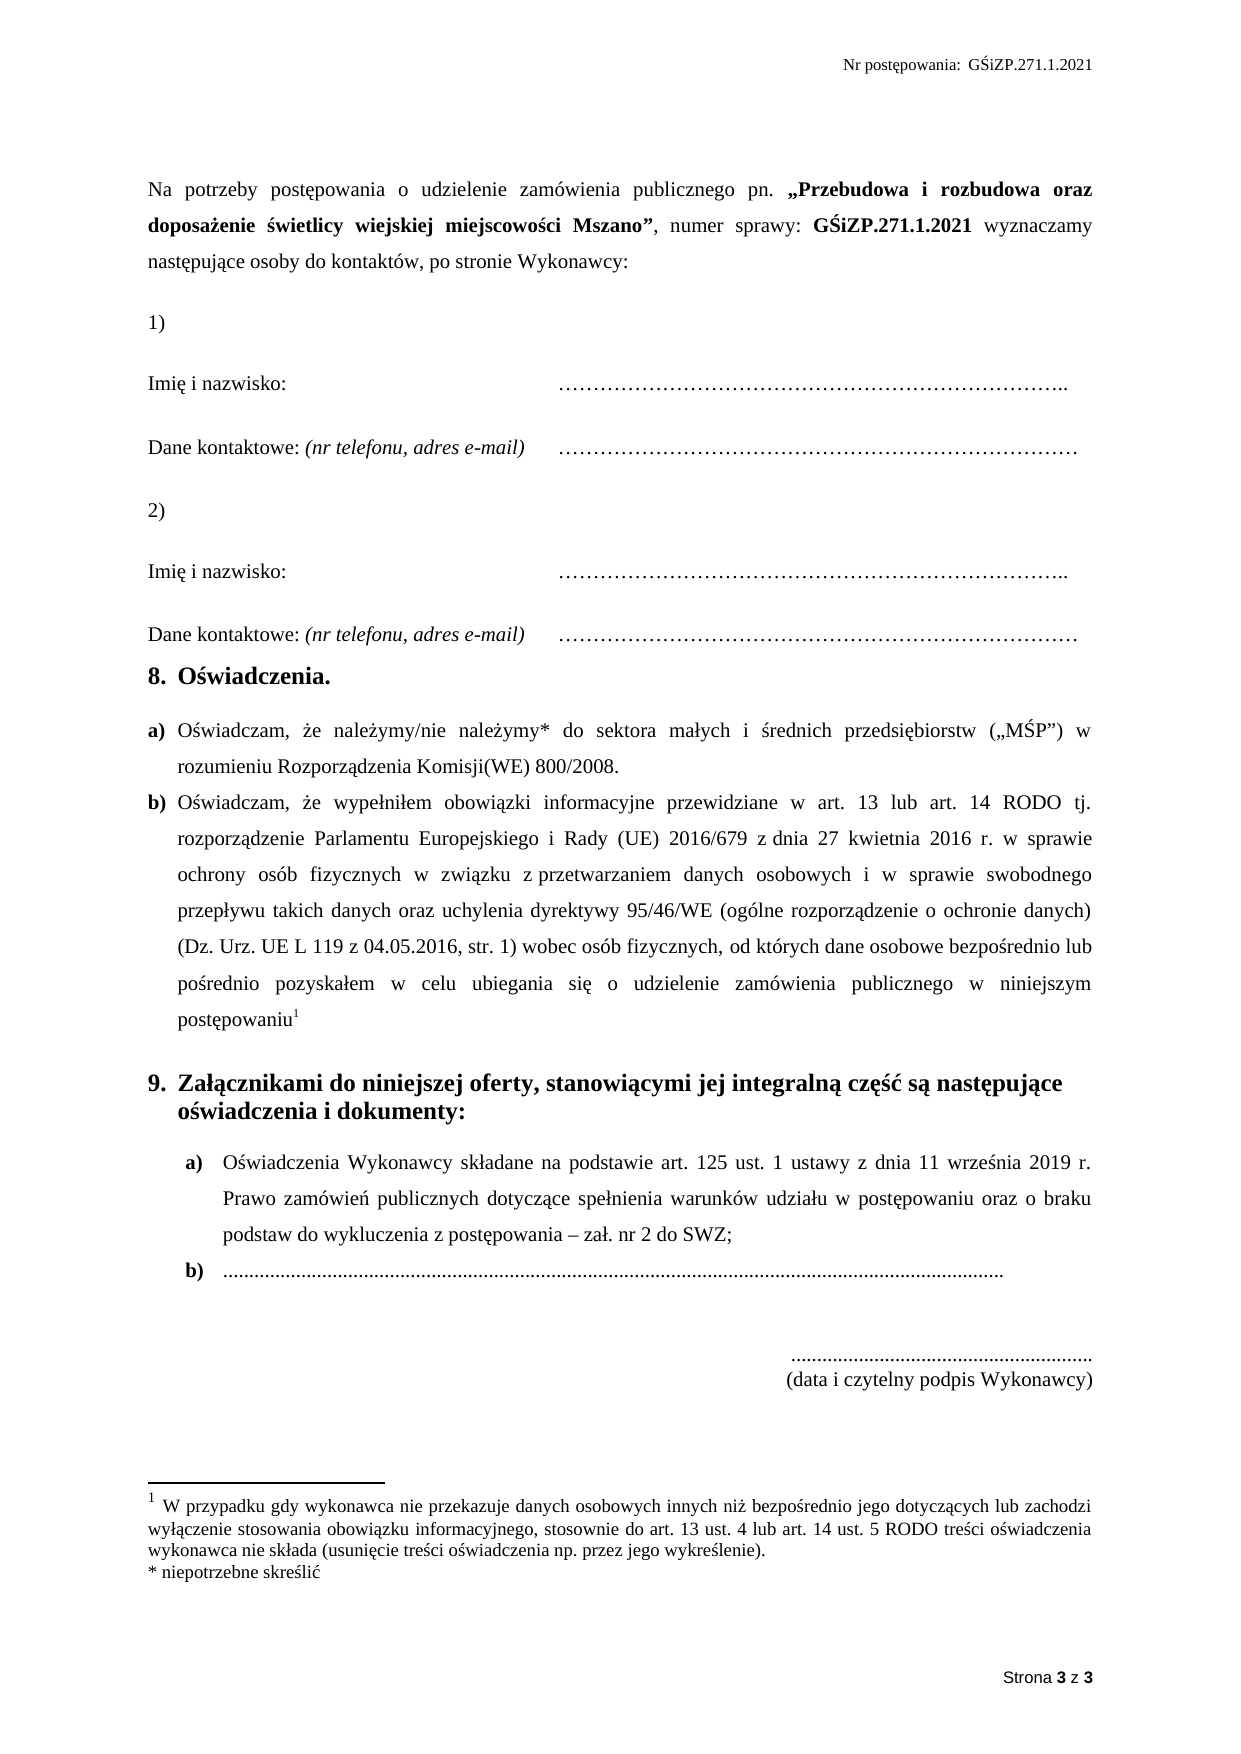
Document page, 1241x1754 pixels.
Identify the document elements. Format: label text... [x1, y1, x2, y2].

table_cell Dane kontaktowe: (nr telefonu, adres e-mail) [136, 410, 546, 473]
table_header Imię i nazwisko: [136, 534, 546, 597]
table_header Imię i nazwisko: [136, 346, 546, 410]
text 1) [148, 310, 1093, 334]
list Oświadczam, że wypełniłem obowiązki informacyjne przewidziane w art. 13 lub art. 14 RODO tj. rozporządzenie Parlamentu Europejskiego i Rady (UE) 2016/679 z dnia 27 kwietnia 2016 r. w sprawie ochrony osób fizycznych w związku z przetwarzaniem danych osobowych i w sprawie swobodnego przepływu takich danych oraz uchylenia dyrektywy 95/46/WE (ogólne rozporządzenie o ochronie danych) (Dz. Urz. UE L 119 z 04.05.2016, str. 1) wobec osób fizycznych, od których dane osobowe bezpośrednio lub pośrednio pozyskałem w celu ubiegania się o udzielenie zamówienia publicznego w niniejszym postępowaniu [148, 790, 1093, 1031]
list Oświadczam, że należymy/nie należymy* do sektora małych i średnich przedsiębiorstw („MŚP”) w rozumieniu Rozporządzenia Komisji(WE) 800/2008. [148, 718, 1093, 778]
text 2) [148, 498, 1093, 522]
table_cell Dane kontaktowe: (nr telefonu, adres e-mail) [136, 598, 546, 661]
text Załącznikami do niniejszej oferty, stanowiącymi jej integralną część są następujące oświadczenia i dokumenty: [148, 1068, 1093, 1125]
text (data i czytelny podpis Wykonawcy) [148, 1366, 1093, 1391]
table_cell ………………………………………………………………… [546, 410, 1096, 473]
list ...................................................................................................................................................... [185, 1258, 1093, 1282]
table_header ……………………………………………………………….. [546, 534, 1096, 597]
table_cell ………………………………………………………………… [546, 598, 1096, 661]
list Oświadczenia Wykonawcy składane na podstawie art. 125 ust. 1 ustawy z dnia 11 września 2019 r. Prawo zamówień publicznych dotyczące spełnienia warunków udziału w postępowaniu oraz o braku podstaw do wykluczenia z postępowania – zał. nr 2 do SWZ; [185, 1150, 1093, 1246]
text Na potrzeby postępowania o udzielenie zamówienia publicznego pn. „Przebudowa i rozbudowa oraz doposażenie świetlicy wiejskiej miejscowości Mszano”, numer sprawy: GŚiZP.271.1.2021 wyznaczamy następujące osoby do kontaktów, po stronie Wykonawcy: [148, 177, 1093, 273]
table_header ……………………………………………………………….. [546, 346, 1096, 410]
text Oświadczenia. [148, 661, 1093, 689]
text .......................................................... [148, 1342, 1093, 1366]
